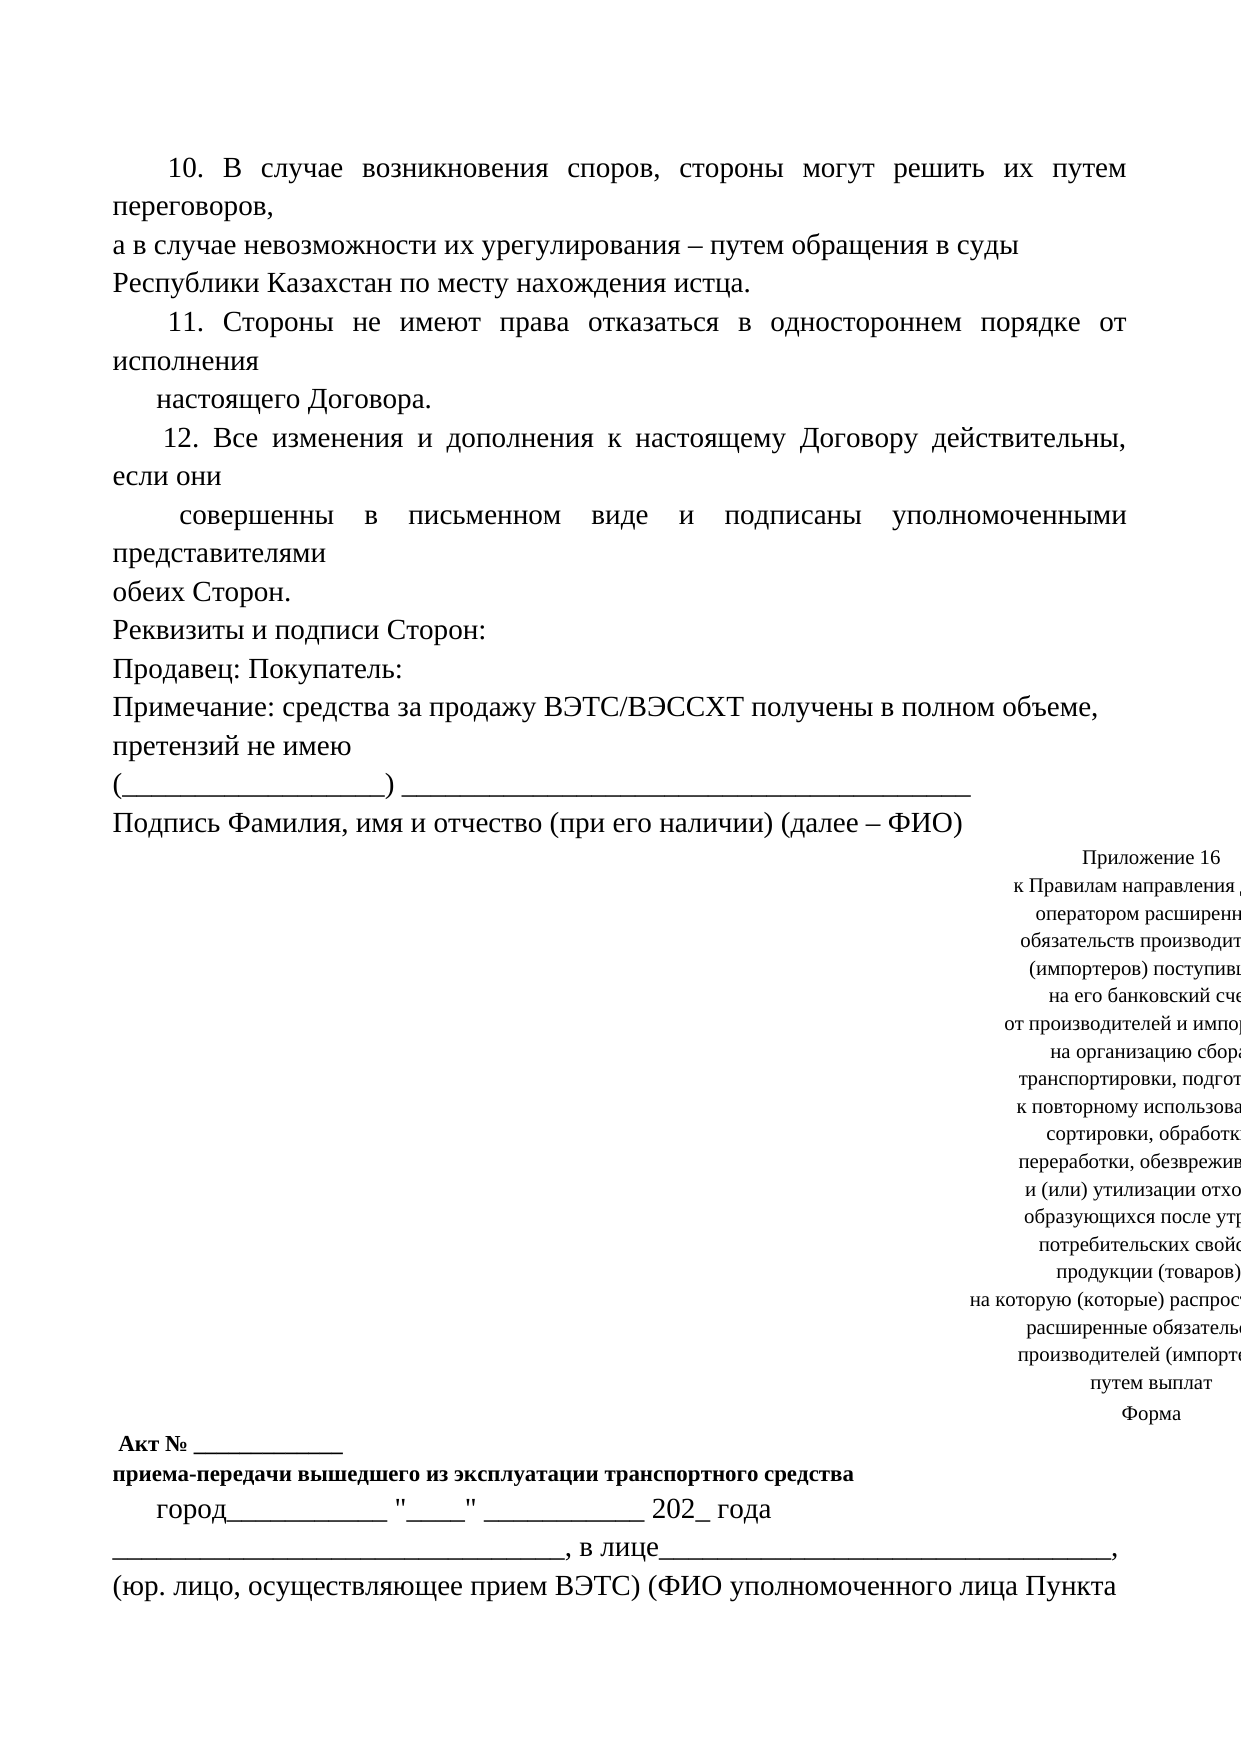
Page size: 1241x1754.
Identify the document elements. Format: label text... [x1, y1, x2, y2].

text Реквизиты и подписи Сторон: [112, 612, 1128, 646]
text 12. Все изменения и дополнения к настоящему Договору действительны, если они [112, 420, 1128, 492]
text 11. Стороны не имеют права отказаться в одностороннем порядке от исполнения [112, 304, 1128, 376]
text настоящего Договора. [112, 381, 1128, 415]
text обеих Сторон. [112, 574, 1128, 607]
text 10. В случае возникновения споров, стороны могут решить их путем переговоров, [112, 150, 1128, 222]
text а в случае невозможности их урегулирования – путем обращения в суды [112, 227, 1128, 261]
text претензий не имею [112, 728, 1128, 762]
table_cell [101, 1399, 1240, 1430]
text город___________ "____" ___________ 202_ года [112, 1491, 1128, 1524]
text (юр. лицо, осуществляющее прием ВЭТС) (ФИО уполномоченного лица Пункта [112, 1568, 1128, 1601]
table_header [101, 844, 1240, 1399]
text Республики Казахстан по месту нахождения истца. [112, 266, 1128, 299]
text Подпись Фамилия, имя и отчество (при его наличии) (далее – ФИО) [112, 805, 1128, 839]
text Акт № _____________ приема-передачи вышедшего из эксплуатации транспортного средства [112, 1430, 1128, 1487]
text Продавец: Покупатель: [112, 651, 1128, 684]
text (__________________) _______________________________________ [112, 767, 1128, 800]
text совершенны в письменном виде и подписаны уполномоченными представителями [112, 497, 1128, 569]
text Примечание: средства за продажу ВЭТС/ВЭССХТ получены в полном объеме, [112, 689, 1128, 723]
text _______________________________, в лице_______________________________, [112, 1529, 1128, 1563]
